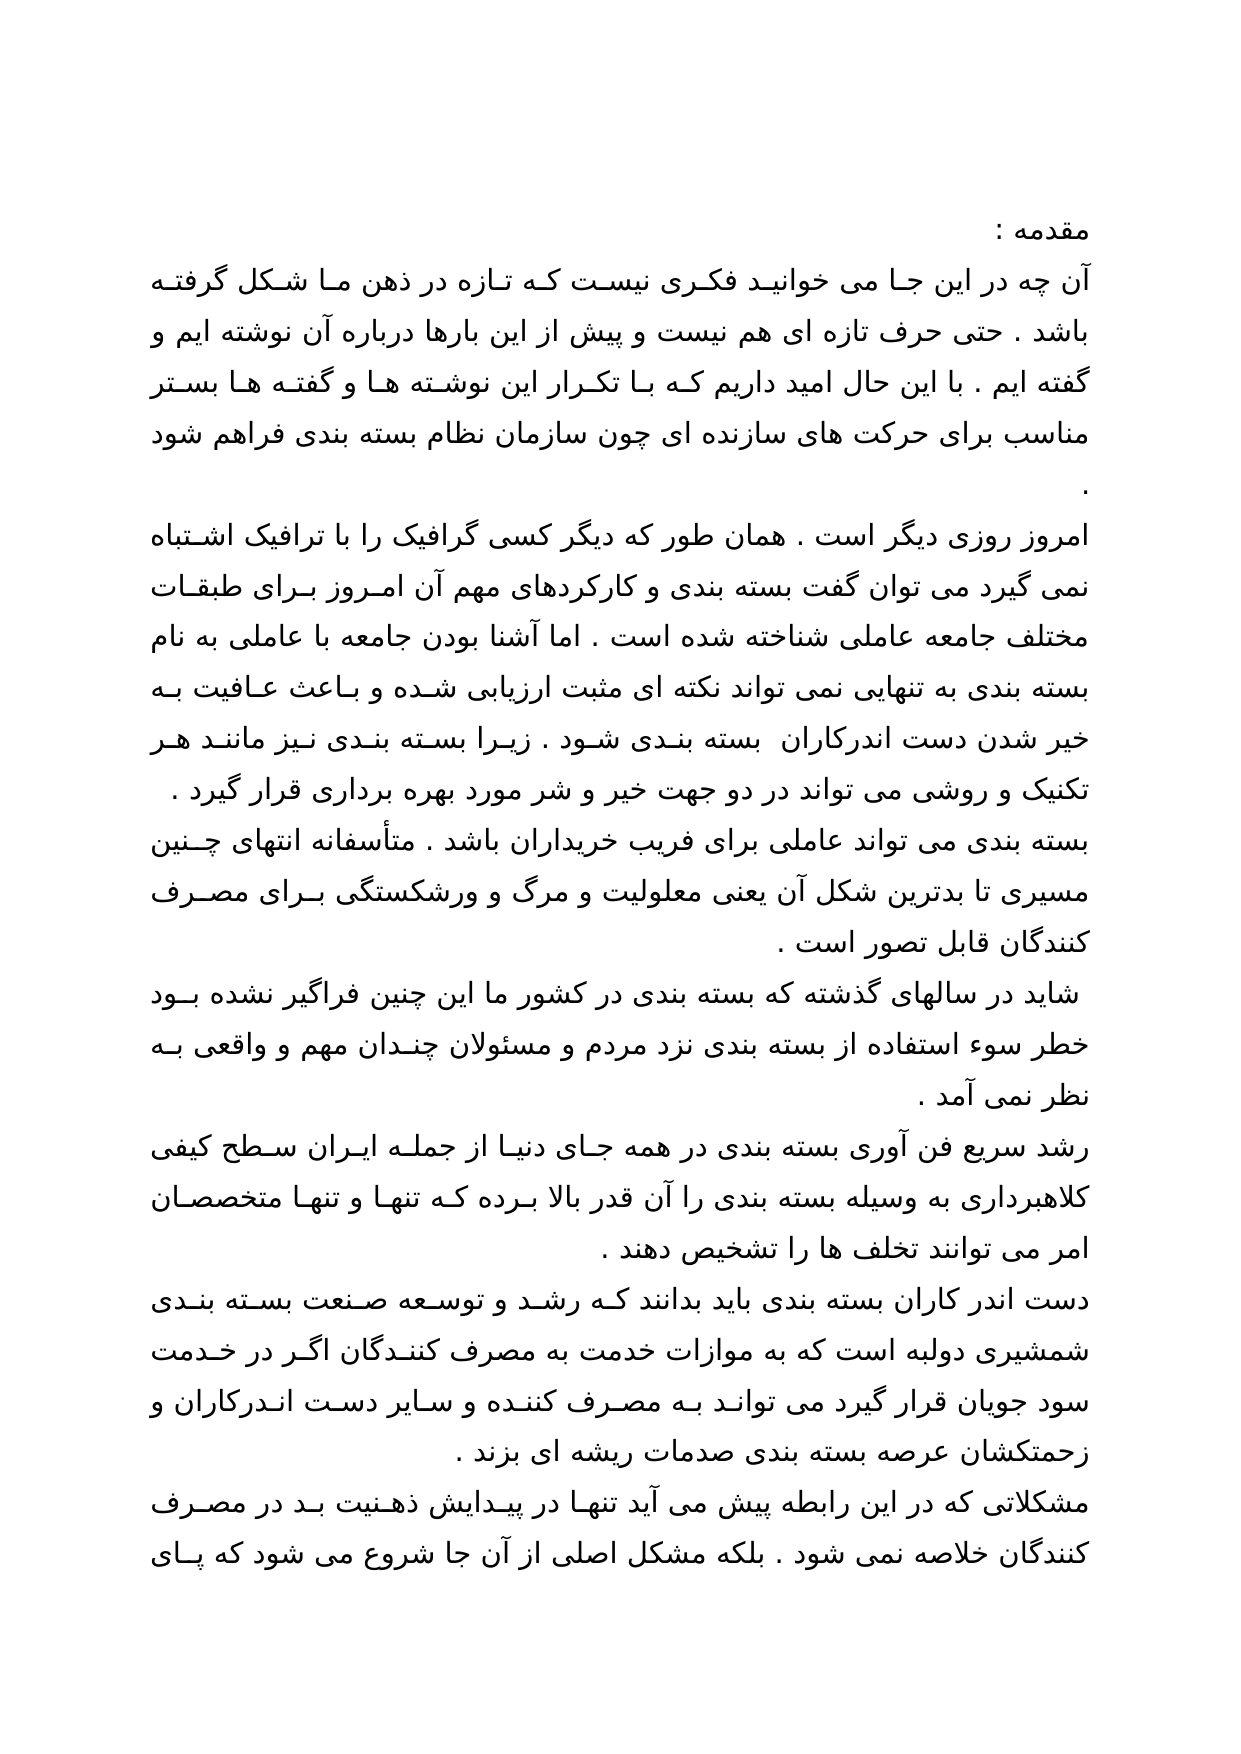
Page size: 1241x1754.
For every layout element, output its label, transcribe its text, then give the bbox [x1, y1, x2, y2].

text امروز روزی دیگر است . همان طور که دیگر کسی گرافیک را با ترافیک اشتباه نمی گیرد می توان گفت بسته بندی و کارکردهای مهم آن امروز برای طبقات مختلف جامعه عاملی شناخته شده است . اما آشنا بودن جامعه با عاملی به نام بسته بندی به تنهایی نمی تواند نکته ای مثبت ارزیابی شده و باعث عافیت به خیر شدن دست اندرکاران بسته بندی شود . زیرا بسته بندی نیز مانند هر تکنیک و روشی می تواند در دو جهت خیر و شر مورد بهره برداری قرار گیرد . [150, 518, 1090, 807]
text آن چه در این جا می خوانید فکری نیست که تازه در ذهن ما شکل گرفته باشد . حتی حرف تازه ای هم نیست و پیش از این بارها درباره آن نوشته ایم و گفته ایم . با این حال امید داریم که با تکرار این نوشته ها و گفته ها بستر مناسب برای حرکت های سازنده ای چون سازمان نظام بسته بندی فراهم شود . [150, 263, 1090, 501]
text رشد سریع فن آوری بسته بندی در همه جای دنیا از جمله ایران سطح کیفی کلاهبرداری به وسیله بسته بندی را آن قدر بالا برده که تنها و تنها متخصصان امر می توانند تخلف ها را تشخیص دهند . [150, 1129, 1090, 1265]
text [150, 1486, 1090, 1571]
text بسته بندی می تواند عاملی برای فریب خریداران باشد . متأسفانه انتهای چنین مسیری تا بدترین شکل آن یعنی معلولیت و مرگ و ورشکستگی برای مصرف کنندگان قابل تصور است . [150, 823, 1090, 959]
text شاید در سالهای گذشته که بسته بندی در کشور ما این چنین فراگیر نشده بود خطر سوء استفاده از بسته بندی نزد مردم و مسئولان چندان مهم و واقعی به نظر نمی آمد . [150, 976, 1090, 1112]
text مقدمه : [150, 212, 1090, 246]
text دست اندر کاران بسته بندی باید بدانند که رشد و توسعه صنعت بسته بندی شمشیری دولبه است که به موازات خدمت به مصرف کنندگان اگر در خدمت سود جویان قرار گیرد می تواند به مصرف کننده و سایر دست اندرکاران و زحمتکشان عرصه بسته بندی صدمات ریشه ای بزند . [150, 1282, 1090, 1469]
